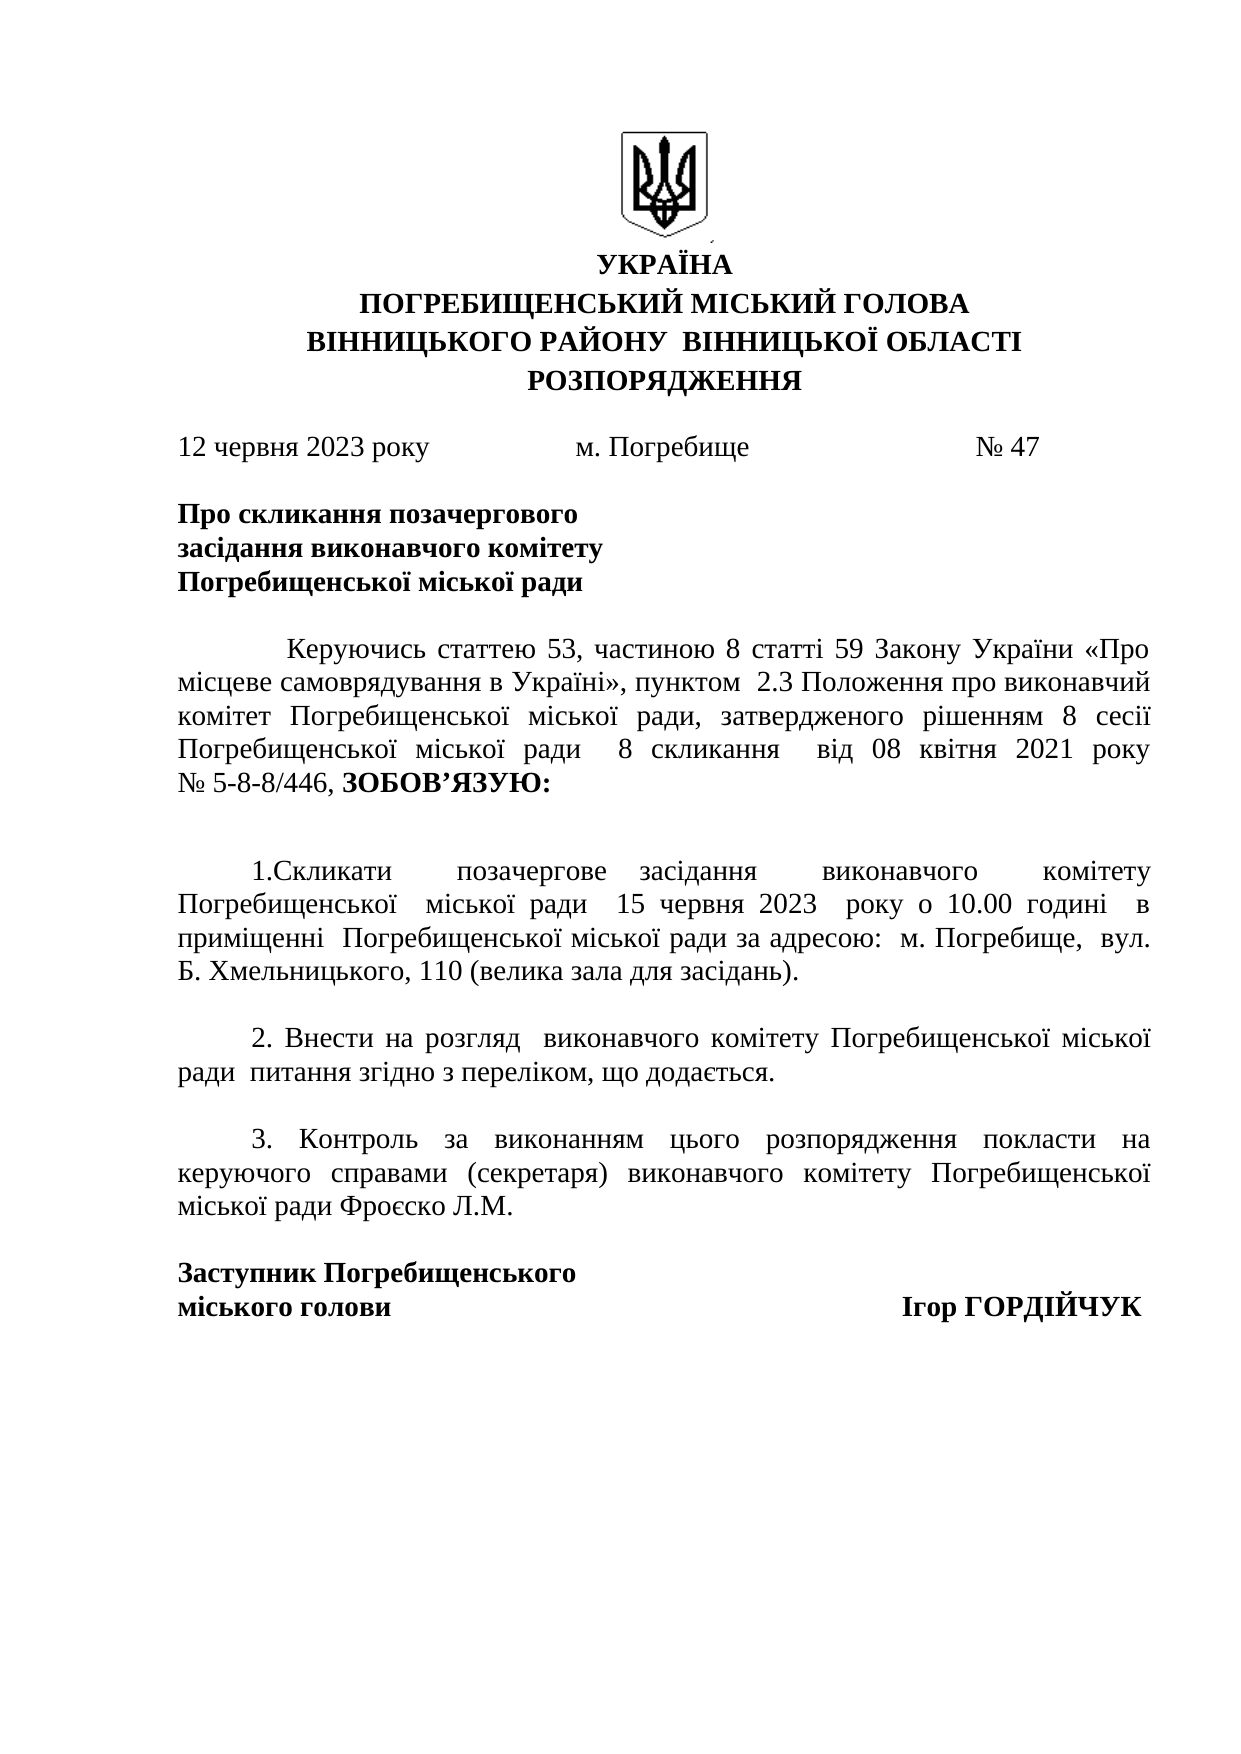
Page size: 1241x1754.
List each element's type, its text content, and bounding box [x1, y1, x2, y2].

text засідання виконавчого комітету [177, 530, 1152, 564]
text УКРАЇНА [177, 247, 1152, 281]
text міського голови Ігор ГОРДІЙЧУК [177, 1289, 1152, 1322]
text 1.Скликати позачергове засідання виконавчого комітету Погребищенської міської ради 15 червня 2023 року о 10.00 годині в приміщенні Погребищенської міської ради за адресою: м. Погребище, вул. Б. Хмельницького, 110 (велика зала для засідань). [177, 853, 1152, 987]
text ПОГРЕБИЩЕНСЬКИЙ МІСЬКИЙ ГОЛОВА [177, 286, 1152, 319]
text 3. Контроль за виконанням цього розпорядження покласти на керуючого справами (секретаря) виконавчого комітету Погребищенської міської ради Фроєско Л.М. [177, 1121, 1152, 1222]
text РОЗПОРЯДЖЕННЯ [177, 363, 1152, 396]
text Керуючись статтею 53, частиною 8 статті 59 Закону України «Про місцеве самоврядування в Україні», пунктом 2.3 Положення про виконавчий комітет Погребищенської міської ради, затвердженого рішенням 8 сесії Погребищенської міської ради 8 скликання від 08 квітня 2021 року № 5-8-8/446, ЗОБОВ’ЯЗУЮ: [177, 631, 1152, 798]
picture [620, 129, 714, 243]
text Про скликання позачергового [177, 497, 1152, 530]
text Заступник Погребищенського [177, 1255, 1152, 1289]
text 2. Внести на розгляд виконавчого комітету Погребищенської міської ради питання згідно з переліком, що додається. [177, 1021, 1152, 1088]
text 12 червня 2023 року м. Погребище № 47 [177, 429, 1152, 463]
text ВІННИЦЬКОГО РАЙОНУ ВІННИЦЬКОЇ ОБЛАСТІ [177, 324, 1152, 358]
text Погребищенської міської ради [177, 564, 1152, 597]
